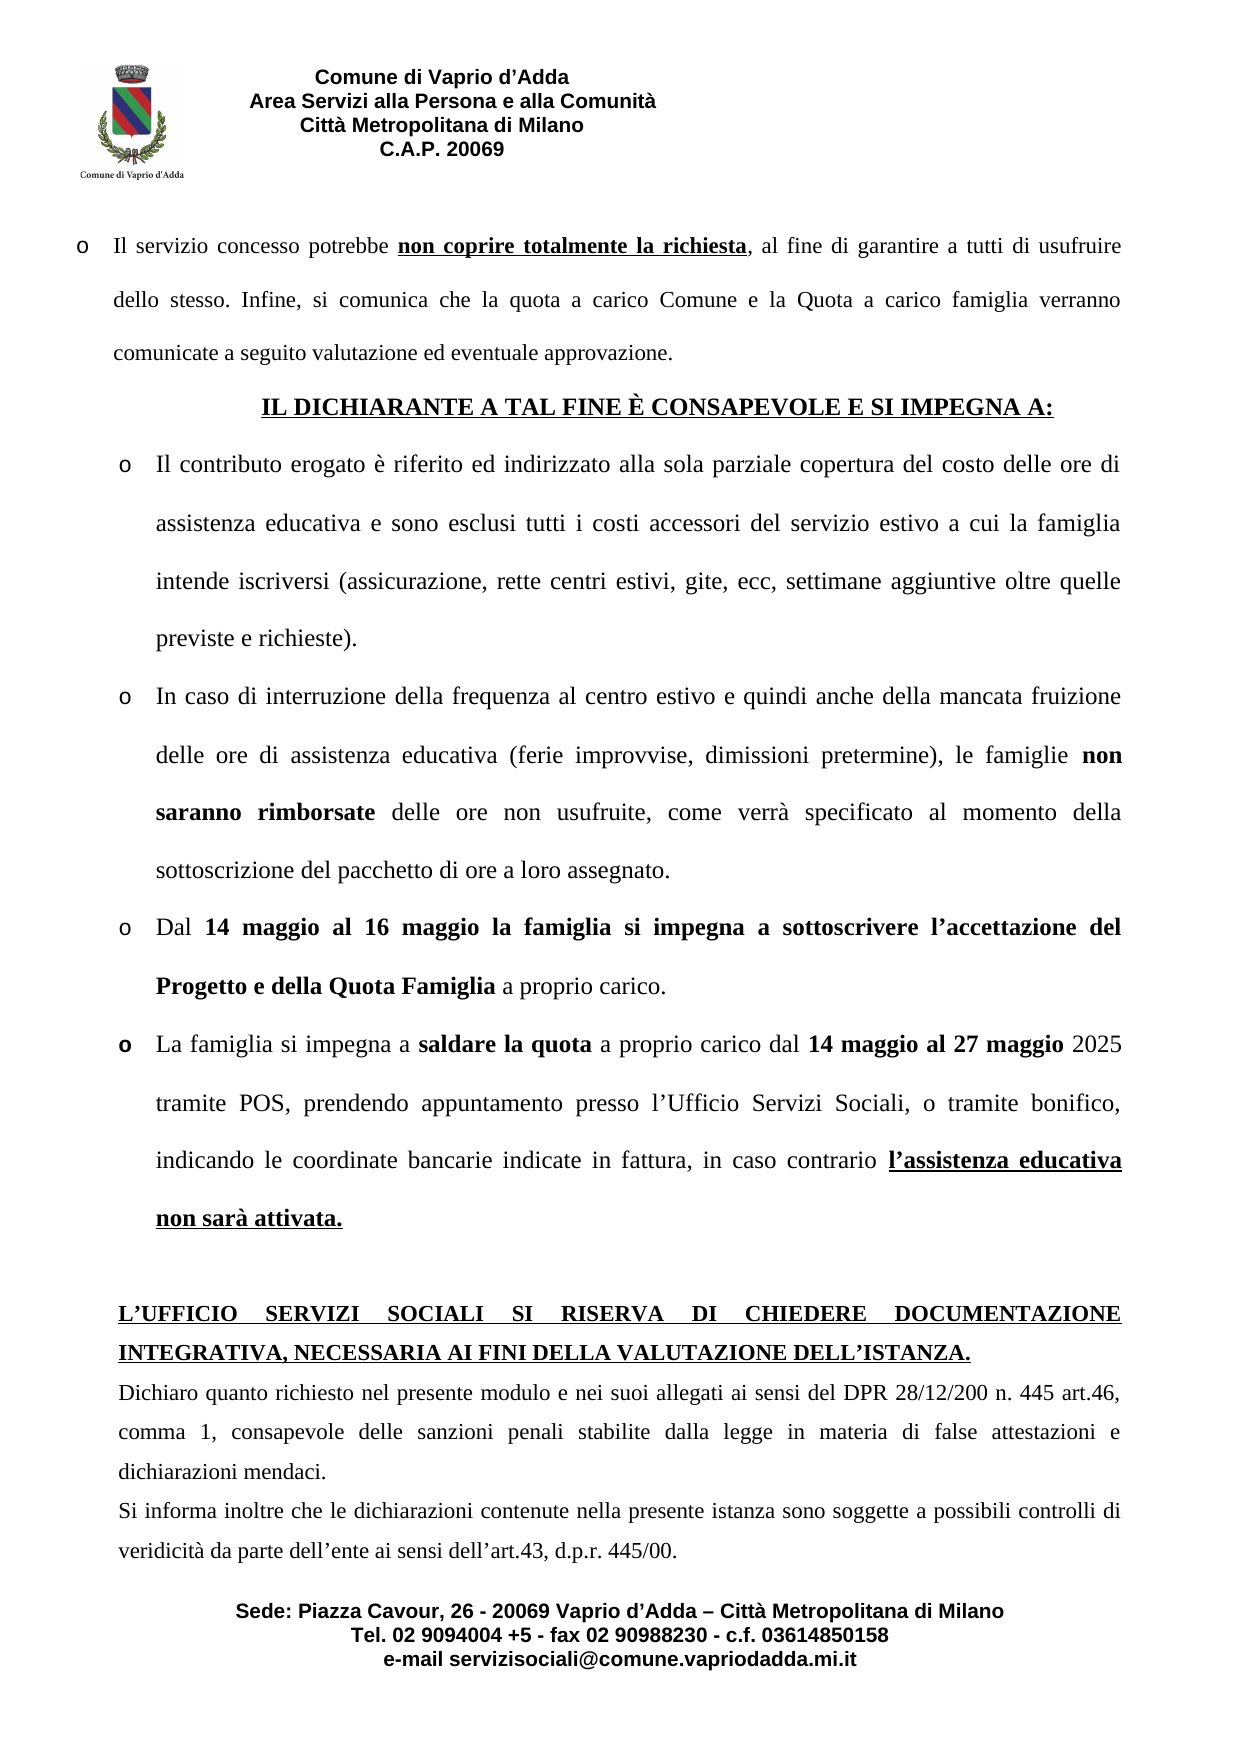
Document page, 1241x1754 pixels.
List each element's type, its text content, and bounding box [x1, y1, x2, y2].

list Il servizio concesso potrebbe non coprire totalmente la richiesta, al fine di garantire a tutti di usufruire dello stesso. Infine, si comunica che la quota a carico Comune e la Quota a carico famiglia verranno comunicate a seguito valutazione ed eventuale approvazione. [76, 232, 1122, 366]
text Dichiaro quanto richiesto nel presente modulo e nei suoi allegati ai sensi del DPR 28/12/200 n. 445 art.46, comma 1, consapevole delle sanzioni penali stabilite dalla legge in materia di false attestazioni e dichiarazioni mendaci. [118, 1379, 1122, 1484]
list IL DICHIARANTE A TAL FINE È CONSAPEVOLE E SI IMPEGNA A: [193, 392, 1122, 421]
list In caso di interruzione della frequenza al centro estivo e quindi anche della mancata fruizione delle ore di assistenza educativa (ferie improvvise, dimissioni pretermine), le famiglie non saranno rimborsate delle ore non usufruite, come verrà specificato al momento della sottoscrizione del pacchetto di ore a loro assegnato. [118, 681, 1122, 884]
list Il contributo erogato è riferito ed indirizzato alla sola parziale copertura del costo delle ore di assistenza educativa e sono esclusi tutti i costi accessori del servizio estivo a cui la famiglia intende iscriversi (assicurazione, rette centri estivi, gite, ecc, settimane aggiuntive oltre quelle previste e richieste). [118, 449, 1122, 652]
list Dal 14 maggio al 16 maggio la famiglia si impegna a sottoscrivere l’accettazione del Progetto e della Quota Famiglia a proprio carico. [118, 912, 1122, 1000]
text L’UFFICIO SERVIZI SOCIALI SI RISERVA DI CHIEDERE DOCUMENTAZIONE INTEGRATIVA, NECESSARIA AI FINI DELLA VALUTAZIONE DELL’ISTANZA. [118, 1324, 1122, 1366]
text L’UFFICIO SERVIZI SOCIALI SI RISERVA DI CHIEDERE DOCUMENTAZIONE INTEGRATIVA, NECESSARIA AI FINI DELLA VALUTAZIONE DELL’ISTANZA. [118, 1300, 1122, 1323]
picture [80, 65, 184, 180]
text Si informa inoltre che le dichiarazioni contenute nella presente istanza sono soggette a possibili controlli di veridicità da parte dell’ente ai sensi dell’art.43, d.p.r. 445/00. [118, 1497, 1122, 1563]
list La famiglia si impegna a saldare la quota a proprio carico dal 14 maggio al 27 maggio 2025 tramite POS, prendendo appuntamento presso l’Ufficio Servizi Sociali, o tramite bonifico, indicando le coordinate bancarie indicate in fattura, in caso contrario l’assistenza educativa non sarà attivata. [118, 1029, 1122, 1232]
